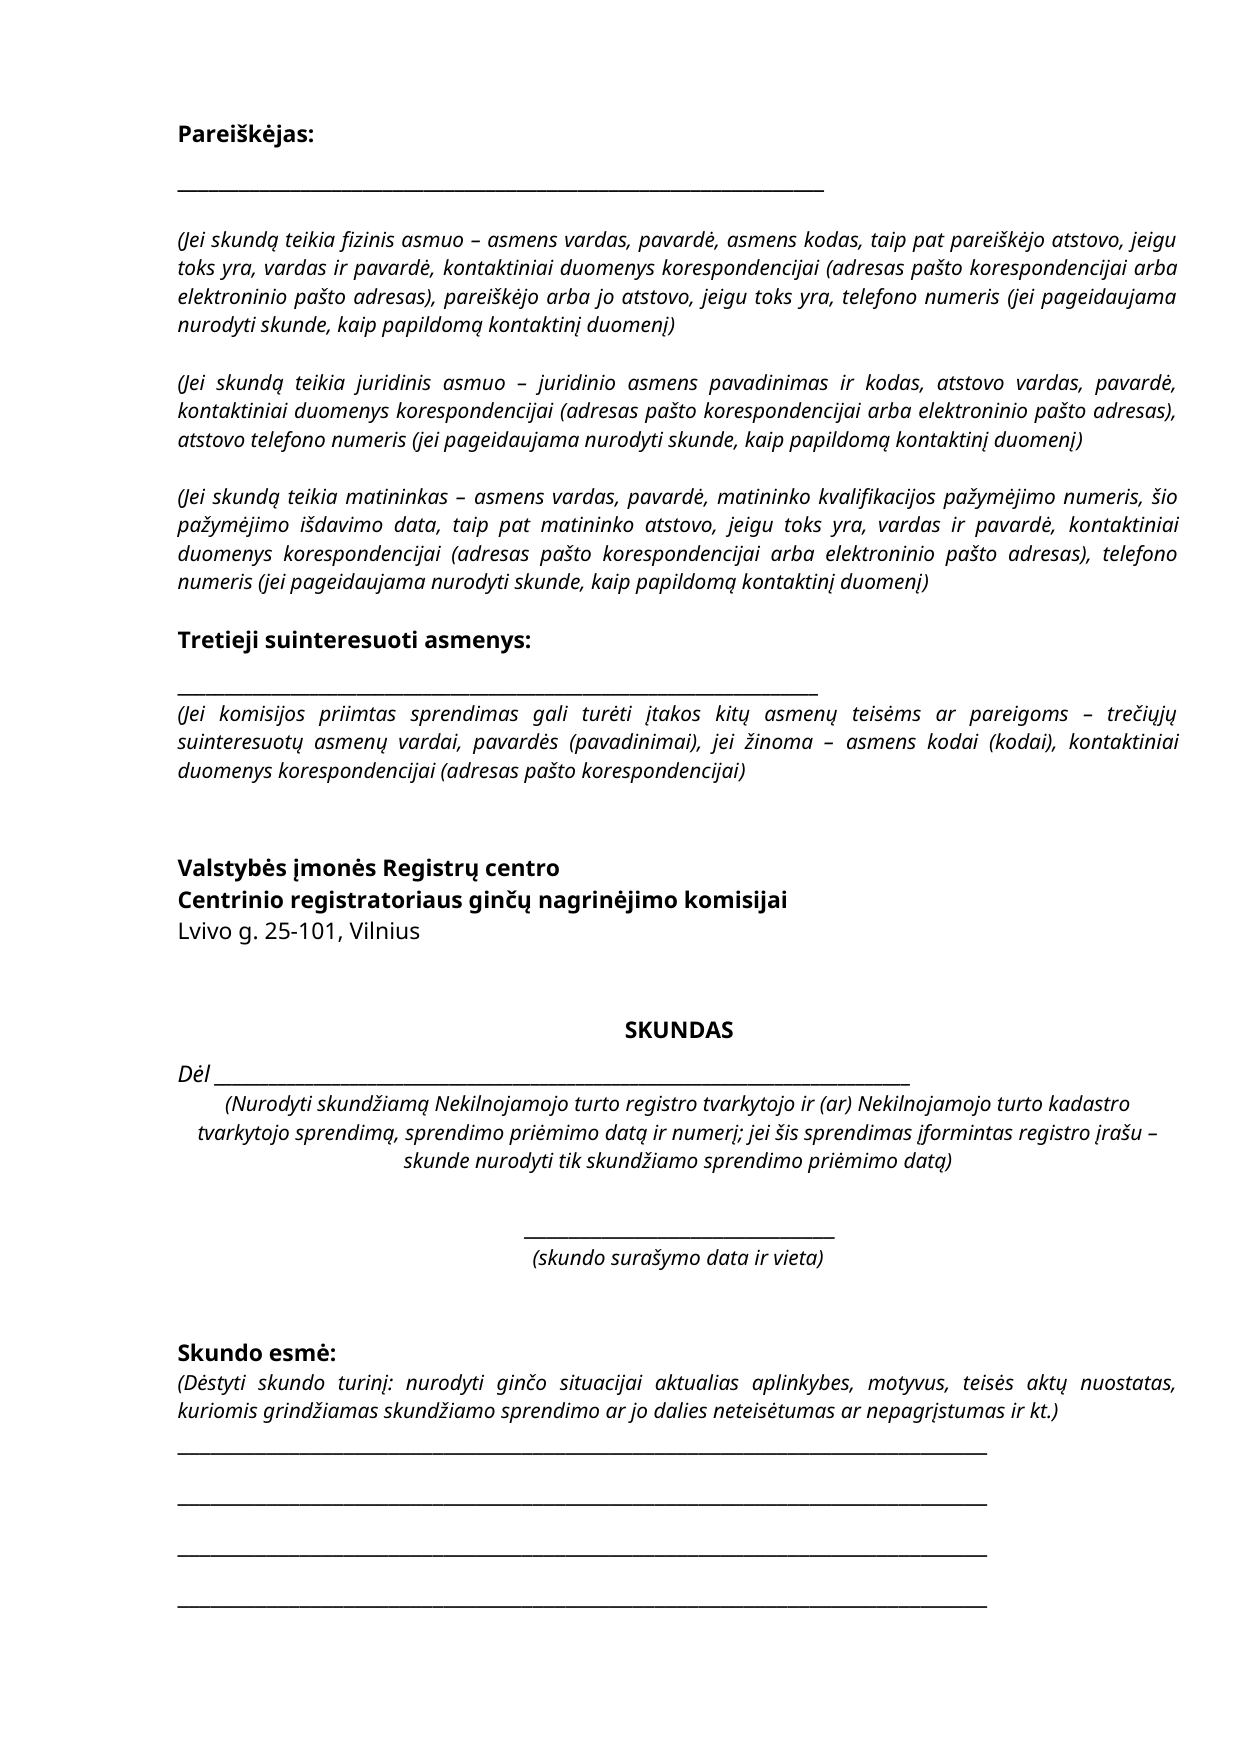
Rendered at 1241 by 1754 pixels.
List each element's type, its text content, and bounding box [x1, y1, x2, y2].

text _________________________________________________________________________ [177, 1578, 1181, 1612]
text Pareiškėjas: [177, 118, 1181, 149]
text _______________________________________________________________ [177, 162, 1181, 196]
text _________________________________________________________________________ [177, 1424, 1181, 1459]
text (Dėstyti skundo turinį: nurodyti ginčo situacijai aktualias aplinkybes, motyvus, teisės aktų nuostatas, kuriomis grindžiamas skundžiamo sprendimo ar jo dalies neteisėtumas ar nepagrįstumas ir kt.) [177, 1368, 1181, 1424]
text Centrinio registratoriaus ginčų nagrinėjimo komisijai [177, 884, 1181, 915]
text Dėl _____________________________________________________________________________ [177, 1058, 1181, 1089]
text Skundo esmė: [177, 1336, 1181, 1368]
text Tretieji suinteresuoti asmenys: [177, 624, 1181, 655]
text _________________________________________________________________________ [177, 1476, 1181, 1510]
text (Jei komisijos priimtas sprendimas gali turėti įtakos kitų asmenų teisėms ar pareigoms – trečiųjų suinteresuotų asmenų vardai, pavardės (pavadinimai), jei žinoma – asmens kodai (kodai), kontaktiniai duomenys korespondencijai (adresas pašto korespondencijai) [177, 699, 1181, 784]
text (skundo surašymo data ir vieta) [177, 1243, 1181, 1271]
text _________________________________________________________________________ [177, 1527, 1181, 1561]
text (Jei skundą teikia juridinis asmuo – juridinio asmens pavadinimas ir kodas, atstovo vardas, pavardė, kontaktiniai duomenys korespondencijai (adresas pašto korespondencijai arba elektroninio pašto adresas), atstovo telefono numeris (jei pageidaujama nurodyti skunde, kaip papildomą kontaktinį duomenį) [177, 368, 1181, 453]
text Valstybės įmonės Registrų centro [177, 852, 1181, 884]
text ____________________________ [177, 1209, 1181, 1243]
text SKUNDAS [177, 1014, 1181, 1046]
text ____________________________________________________________________ [177, 668, 1181, 699]
text (Nurodyti skundžiamą Nekilnojamojo turto registro tvarkytojo ir (ar) Nekilnojamojo turto kadastro tvarkytojo sprendimą, sprendimo priėmimo datą ir numerį; jei šis sprendimas įformintas registro įrašu – skunde nurodyti tik skundžiamo sprendimo priėmimo datą) [177, 1089, 1181, 1174]
text (Jei skundą teikia fizinis asmuo – asmens vardas, pavardė, asmens kodas, taip pat pareiškėjo atstovo, jeigu toks yra, vardas ir pavardė, kontaktiniai duomenys korespondencijai (adresas pašto korespondencijai arba elektroninio pašto adresas), pareiškėjo arba jo atstovo, jeigu toks yra, telefono numeris (jei pageidaujama nurodyti skunde, kaip papildomą kontaktinį duomenį) [177, 225, 1181, 339]
text (Jei skundą teikia matininkas – asmens vardas, pavardė, matininko kvalifikacijos pažymėjimo numeris, šio pažymėjimo išdavimo data, taip pat matininko atstovo, jeigu toks yra, vardas ir pavardė, kontaktiniai duomenys korespondencijai (adresas pašto korespondencijai arba elektroninio pašto adresas), telefono numeris (jei pageidaujama nurodyti skunde, kaip papildomą kontaktinį duomenį) [177, 482, 1181, 596]
text Lvivo g. 25-101, Vilnius [177, 915, 1181, 946]
